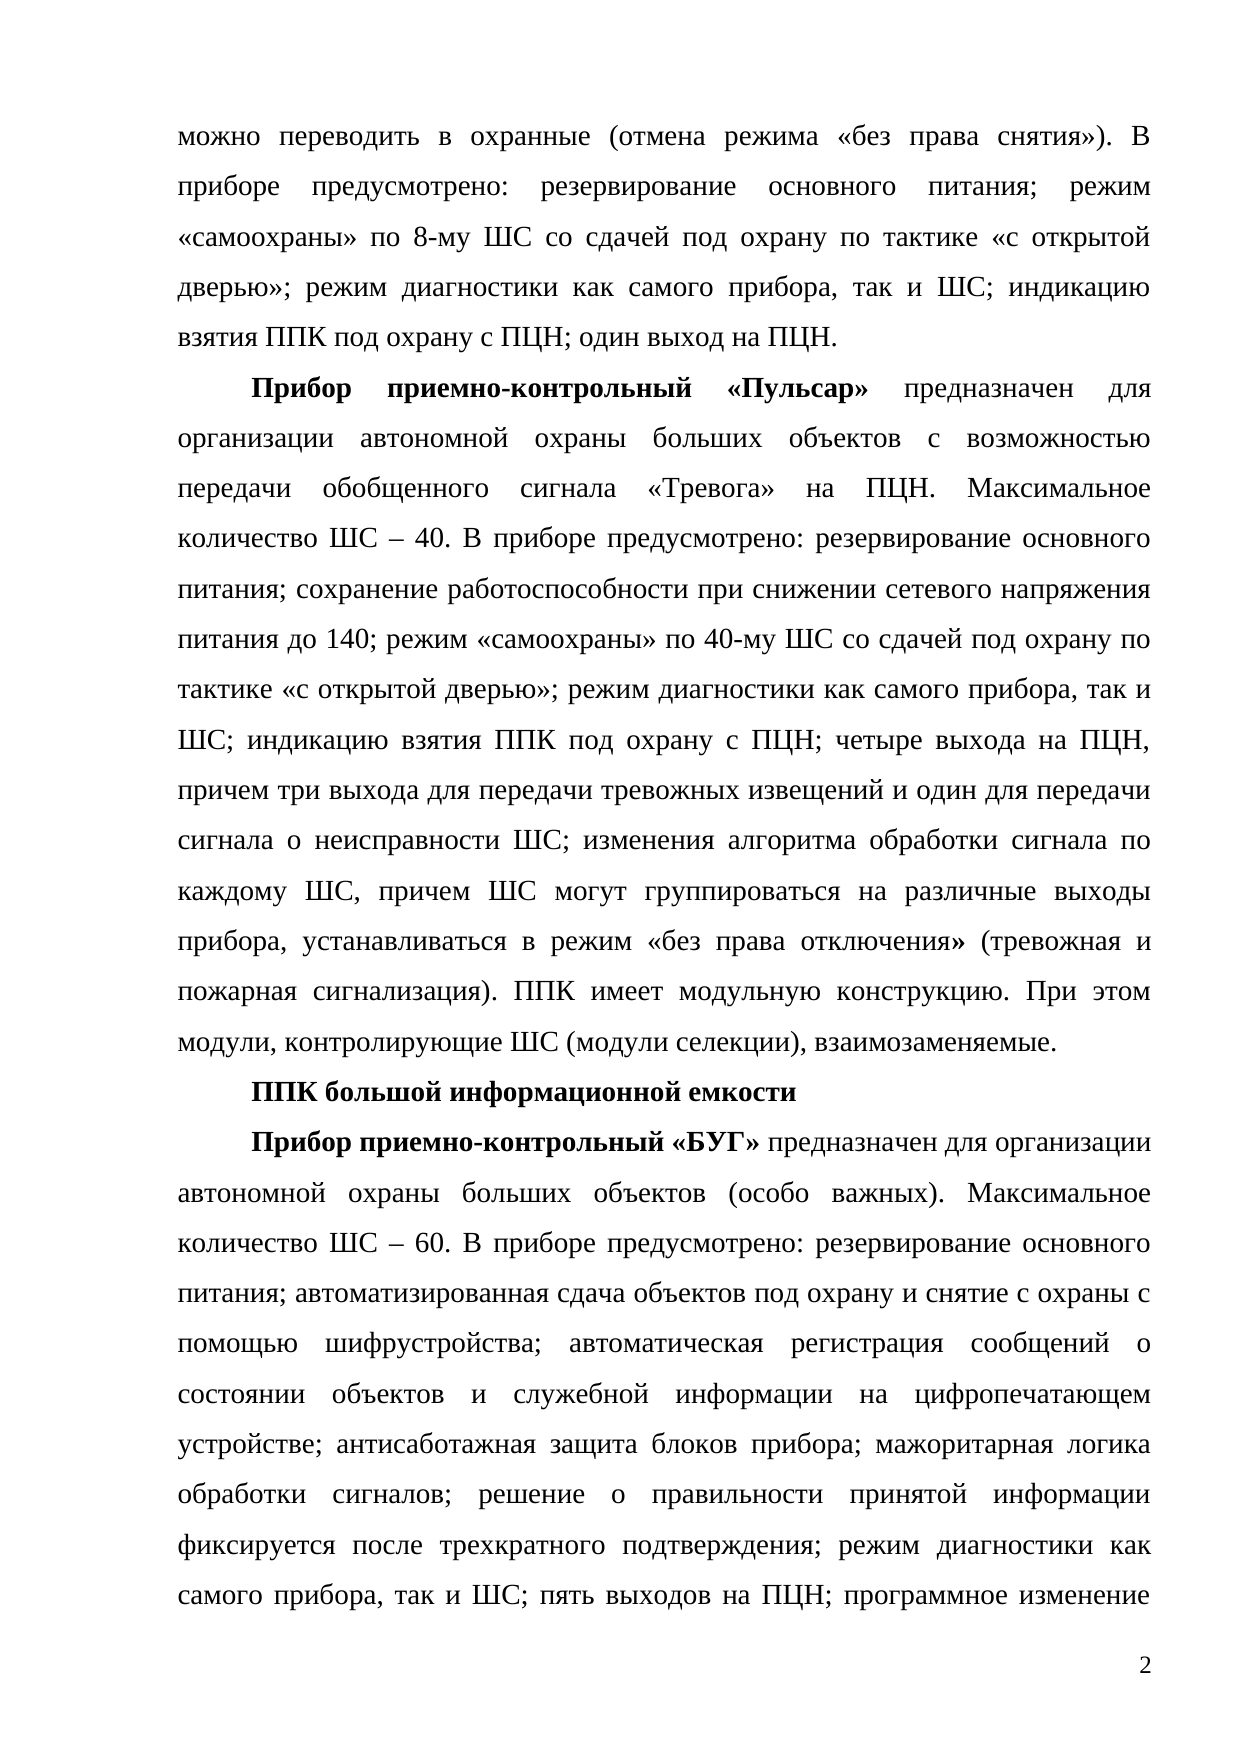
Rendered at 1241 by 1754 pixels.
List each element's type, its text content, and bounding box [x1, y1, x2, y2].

text ППК большой информационной емкости [177, 1074, 1152, 1108]
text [177, 118, 1152, 353]
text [177, 1124, 1152, 1611]
text Прибор приемно-контрольный «Пульсар» предназначен для организации автономной охраны больших объектов с возможностью передачи обобщенного сигнала «Тревога» на ПЦН. Максимальное количество ШС – 40. В приборе предусмотрено: резервирование основного питания; сохранение работоспособности при снижении сетевого напряжения питания до 140; режим «самоохраны» по 40-му ШС со сдачей под охрану по тактике «с открытой дверью»; режим диагностики как самого прибора, так и ШС; индикацию взятия ППК под охрану с ПЦН; четыре выхода на ПЦН, причем три выхода для передачи тревожных извещений и один для передачи сигнала о неисправности ШС; изменения алгоритма обработки сигнала по каждому ШС, причем ШС могут группироваться на различные выходы прибора, устанавливаться в режим «без права отключения» (тревожная и пожарная сигнализация). ППК имеет модульную конструкцию. При этом модули, контролирующие ШС (модули селекции), взаимозаменяемые. [177, 370, 1152, 1057]
